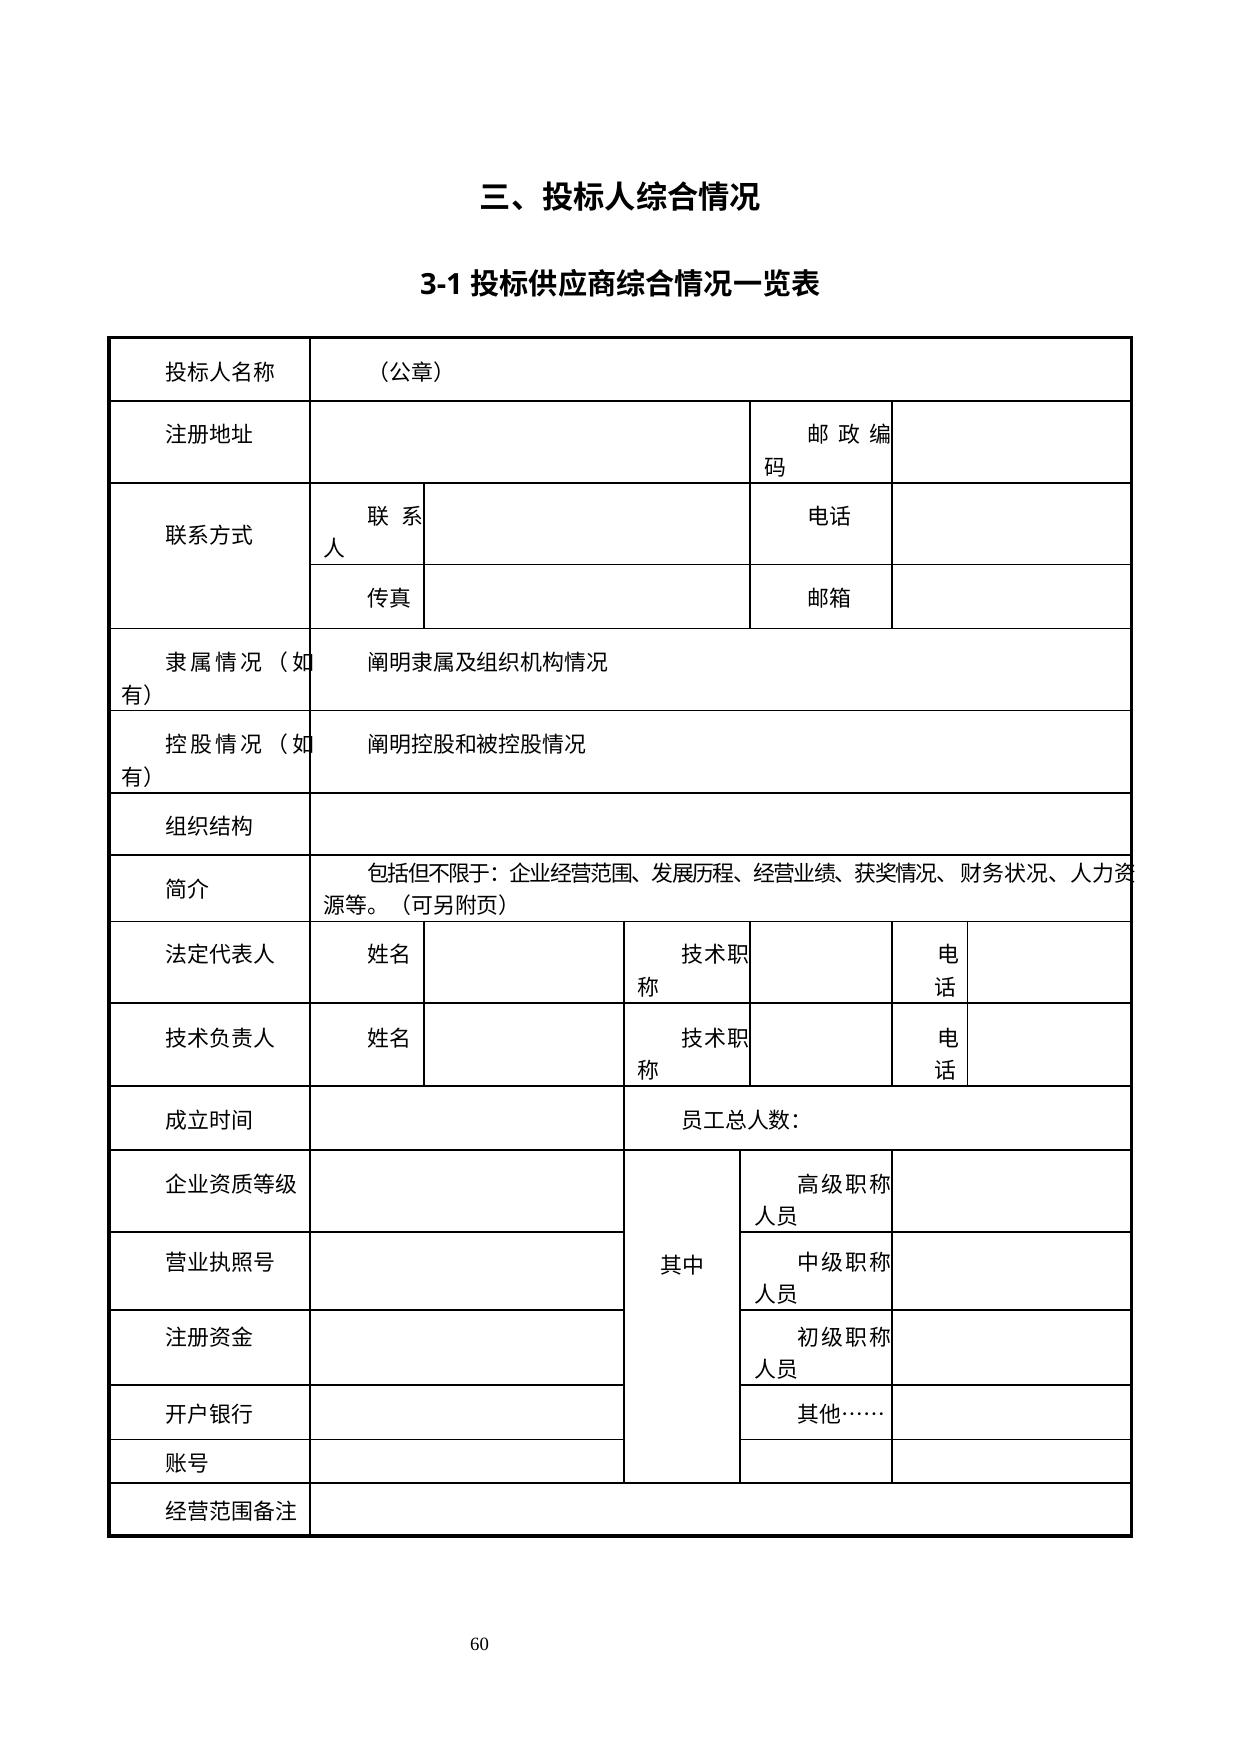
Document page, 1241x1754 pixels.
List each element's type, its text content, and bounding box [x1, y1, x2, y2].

table_cell 其他…… [741, 1386, 891, 1439]
table_cell 法定代表人 [111, 922, 309, 1002]
table_cell [893, 484, 1130, 563]
table_cell [425, 922, 623, 1002]
table_cell [311, 402, 749, 482]
table_cell 其中 [625, 1151, 739, 1482]
table_cell 包括但不限于：企业经营范围、发展历程、经营业绩、获奖情况、财务状况、人力资源等。（可另附页） [311, 856, 1130, 921]
table_cell 开户银行 [111, 1386, 309, 1439]
table_cell 技术职称 [625, 1004, 749, 1085]
table_cell [893, 1440, 1130, 1482]
table_cell [968, 922, 1130, 1002]
table_cell 初级职称人员 [741, 1311, 891, 1384]
table_cell 控股情况（如有） [111, 711, 309, 792]
table_header （公章） [311, 339, 1130, 400]
table_cell 邮箱 [751, 565, 891, 627]
table_cell [311, 1440, 623, 1482]
table_cell [893, 1386, 1130, 1439]
table_cell [893, 1233, 1130, 1309]
table_cell 注册地址 [111, 402, 309, 482]
table_cell 电话 [751, 484, 891, 563]
table_cell 技术职称 [625, 922, 749, 1002]
table_cell [311, 1386, 623, 1439]
subtitle 3-1 投标供应商综合情况一览表 [148, 249, 1093, 314]
table_cell [425, 484, 749, 563]
table_cell [751, 922, 891, 1002]
table_cell 联系人 [311, 484, 423, 563]
table_cell [893, 1311, 1130, 1384]
table_cell [425, 1004, 623, 1085]
table_cell 经营范围备注 [111, 1484, 309, 1534]
table_cell 阐明控股和被控股情况 [311, 711, 1130, 792]
table_cell 传真 [311, 565, 423, 627]
table_cell [311, 1484, 1130, 1534]
table_cell 营业执照号 [111, 1233, 309, 1309]
table_cell [751, 1004, 891, 1085]
subtitle 三、投标人综合情况 [148, 162, 1093, 227]
table_cell [893, 1151, 1130, 1231]
table_cell 阐明隶属及组织机构情况 [311, 629, 1130, 710]
table_cell 隶属情况（如有） [111, 629, 309, 710]
table_cell 姓名 [311, 922, 423, 1002]
table_cell 账号 [111, 1440, 309, 1482]
table_cell 员工总人数： [625, 1087, 1130, 1149]
table_cell 技术负责人 [111, 1004, 309, 1085]
table_cell [311, 1151, 623, 1231]
table_cell 高级职称人员 [741, 1151, 891, 1231]
table_cell 姓名 [311, 1004, 423, 1085]
table_cell 注册资金 [111, 1311, 309, 1384]
table_cell 中级职称人员 [741, 1233, 891, 1309]
table_cell 联系方式 [111, 484, 309, 627]
table_cell [893, 565, 1130, 627]
table_cell [425, 565, 749, 627]
table_header 投标人名称 [111, 339, 309, 400]
table_cell [893, 402, 1130, 482]
table_cell [311, 1311, 623, 1384]
table_cell [968, 1004, 1130, 1085]
table_cell [741, 1440, 891, 1482]
table_cell [311, 794, 1130, 854]
table_cell 电话 [893, 1004, 967, 1085]
table_cell 成立时间 [111, 1087, 309, 1149]
table_cell 电话 [893, 922, 967, 1002]
table_cell 简介 [111, 856, 309, 921]
table_cell 企业资质等级 [111, 1151, 309, 1231]
table_cell [311, 1087, 623, 1149]
table_cell 组织结构 [111, 794, 309, 854]
table_cell 邮政编码 [751, 402, 891, 482]
table_cell [311, 1233, 623, 1309]
